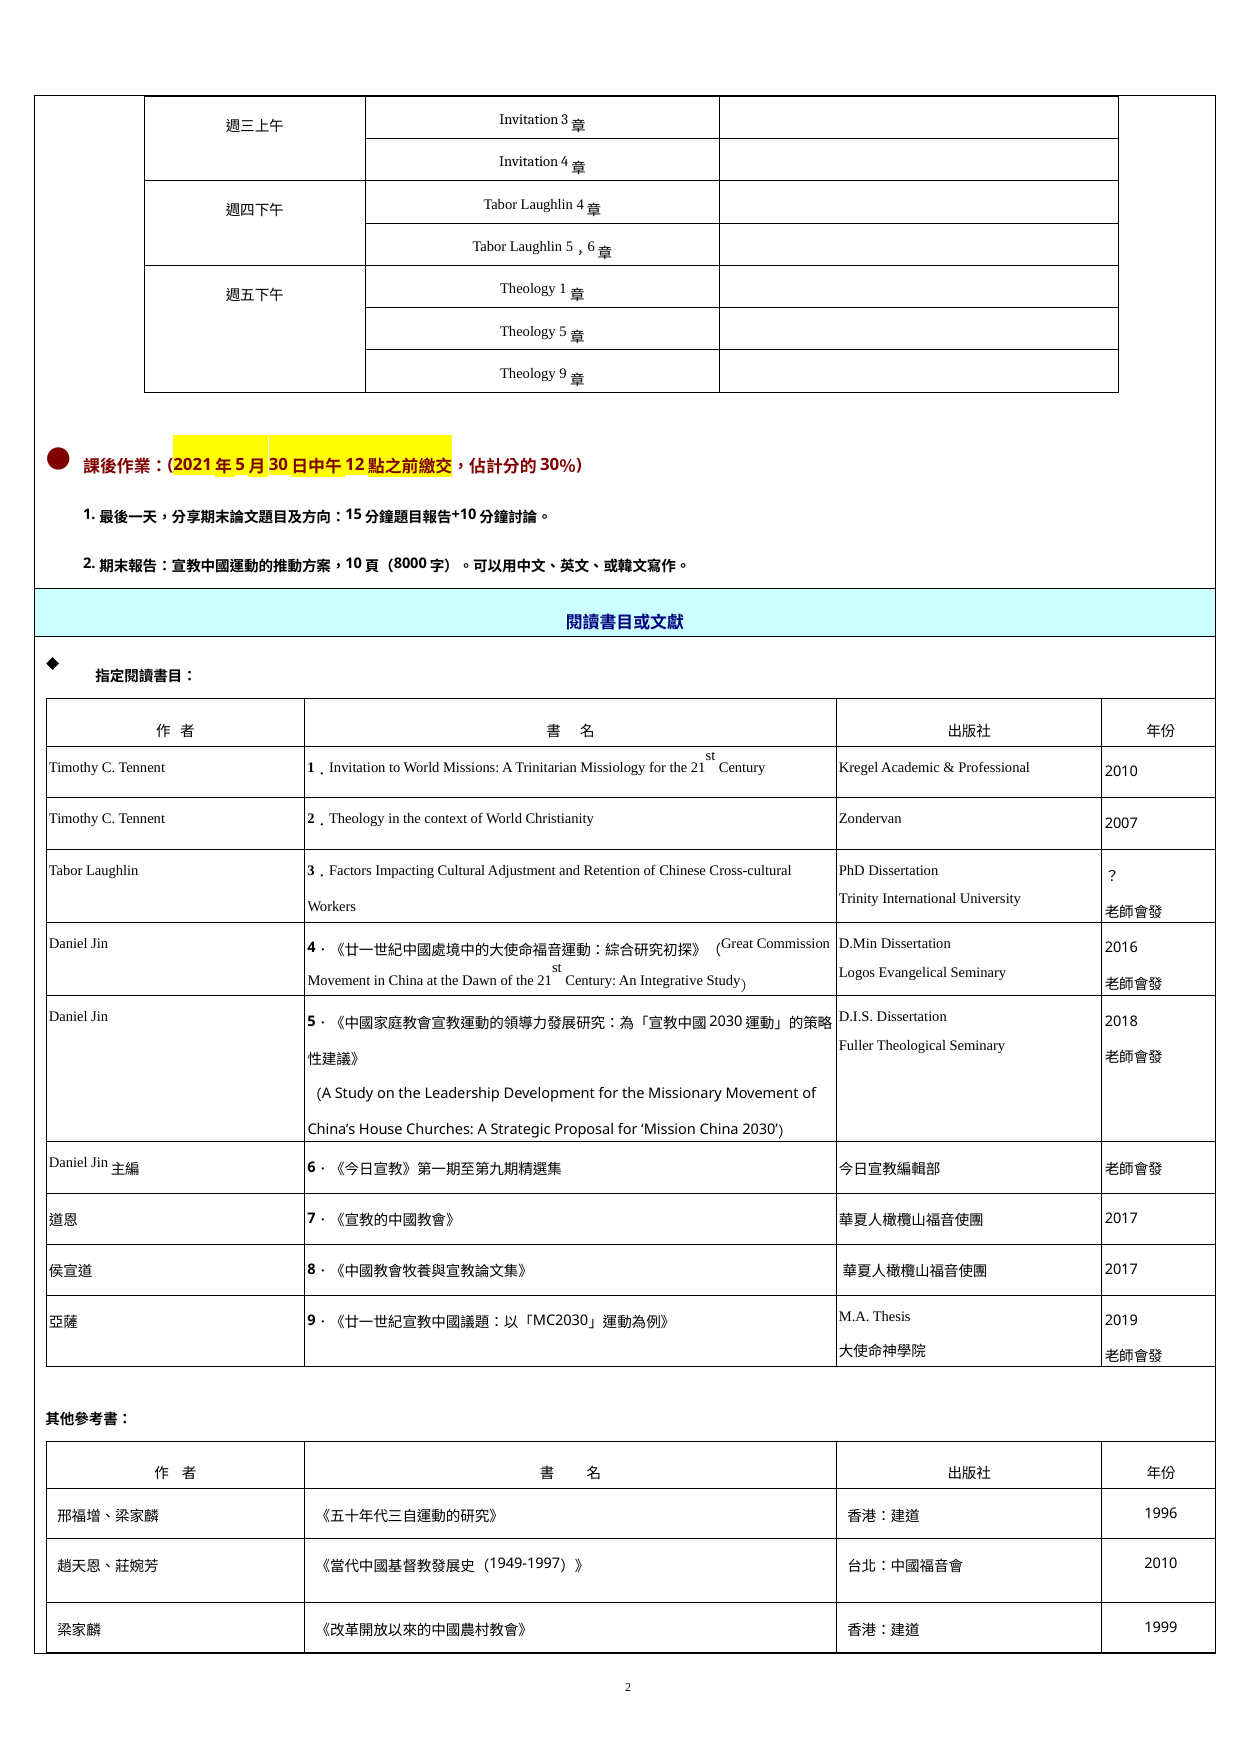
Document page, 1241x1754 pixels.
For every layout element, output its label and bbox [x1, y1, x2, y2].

table_cell [35, 637, 1215, 1653]
table_cell [35, 589, 1215, 636]
table_cell [35, 96, 1215, 588]
